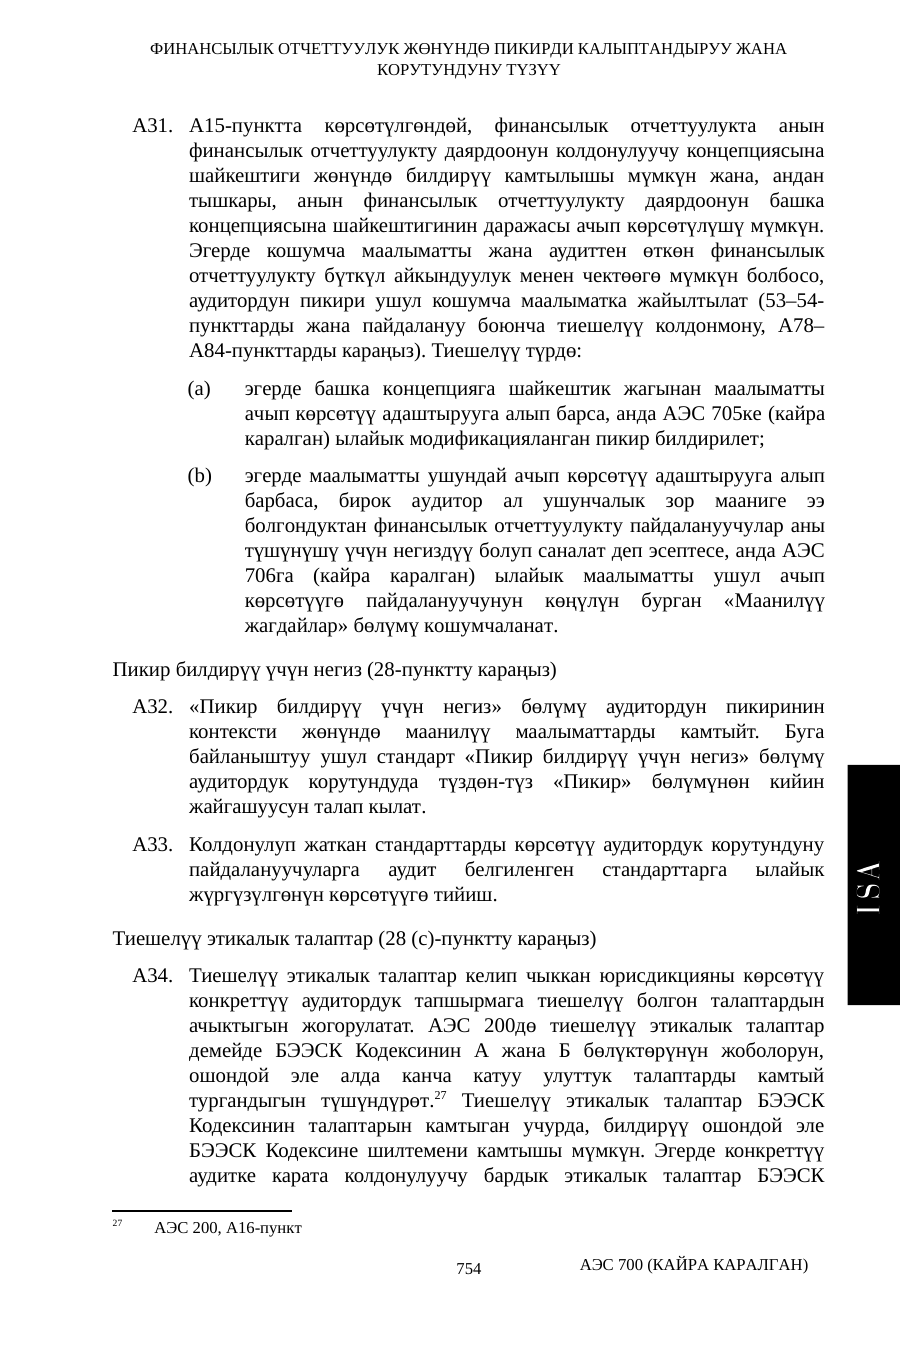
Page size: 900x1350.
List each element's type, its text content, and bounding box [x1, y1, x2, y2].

subtitle Пикир билдирүү үчүн негиз (28-пунктту караңыз) [112, 656, 825, 681]
text A15-пунктта көрсөтүлгөндөй, финансылык отчеттуулукта анын финансылык отчеттуулукту даярдоонун колдонулуучу концепциясына шайкештиги жөнүндө билдирүү камтылышы мүмкүн жана, андан тышкары, анын финансылык отчеттуулукту даярдоонун башка концепциясына шайкештигинин даражасы ачып көрсөтүлүшү мүмкүн. Эгерде кошумча маалыматты жана аудиттен өткөн финансылык отчеттуулукту бүткүл айкындуулук менен чектөөгө мүмкүн болбосо, аудитордун пикири ушул кошумча маалыматка жайылтылат (53–54-пункттарды жана пайдалануу боюнча тиешелүү колдонмону, A78–A84-пункттарды караңыз). Тиешелүү түрдө: [132, 112, 825, 362]
list эгерде башка концепцияга шайкештик жагынан маалыматты ачып көрсөтүү адаштырууга алып барса, анда АЭС 705ке (кайра каралган) ылайык модификацияланган пикир билдирилет; [187, 375, 825, 450]
text «Пикир билдирүү үчүн негиз» бөлүмү аудитордун пикиринин контексти жөнүндө маанилүү маалыматтарды камтыйт. Буга байланыштуу ушул стандарт «Пикир билдирүү үчүн негиз» бөлүмү аудитордук корутундуда түздөн-түз «Пикир» бөлүмүнөн кийин жайгашуусун талап кылат. [132, 694, 825, 819]
text Колдонулуп жаткан стандарттарды көрсөтүү аудитордук корутундуну пайдалануучуларга аудит белгиленген стандарттарга ылайык жүргүзүлгөнүн көрсөтүүгө тийиш. [132, 831, 825, 906]
subtitle Тиешелүү этикалык талаптар (28 (с)-пунктту караңыз) [112, 925, 825, 950]
list эгерде маалыматты ушундай ачып көрсөтүү адаштырууга алып барбаса, бирок аудитор ал ушунчалык зор мааниге ээ болгондуктан финансылык отчеттуулукту пайдалануучулар аны түшүнүшү үчүн негиздүү болуп саналат деп эсептесе, анда АЭС 706га (кайра каралган) ылайык маалыматты ушул ачып көрсөтүүгө пайдалануучунун көңүлүн бурган «Маанилүү жагдайлар» бөлүмү кошумчаланат. [187, 462, 825, 637]
picture [856, 859, 880, 914]
